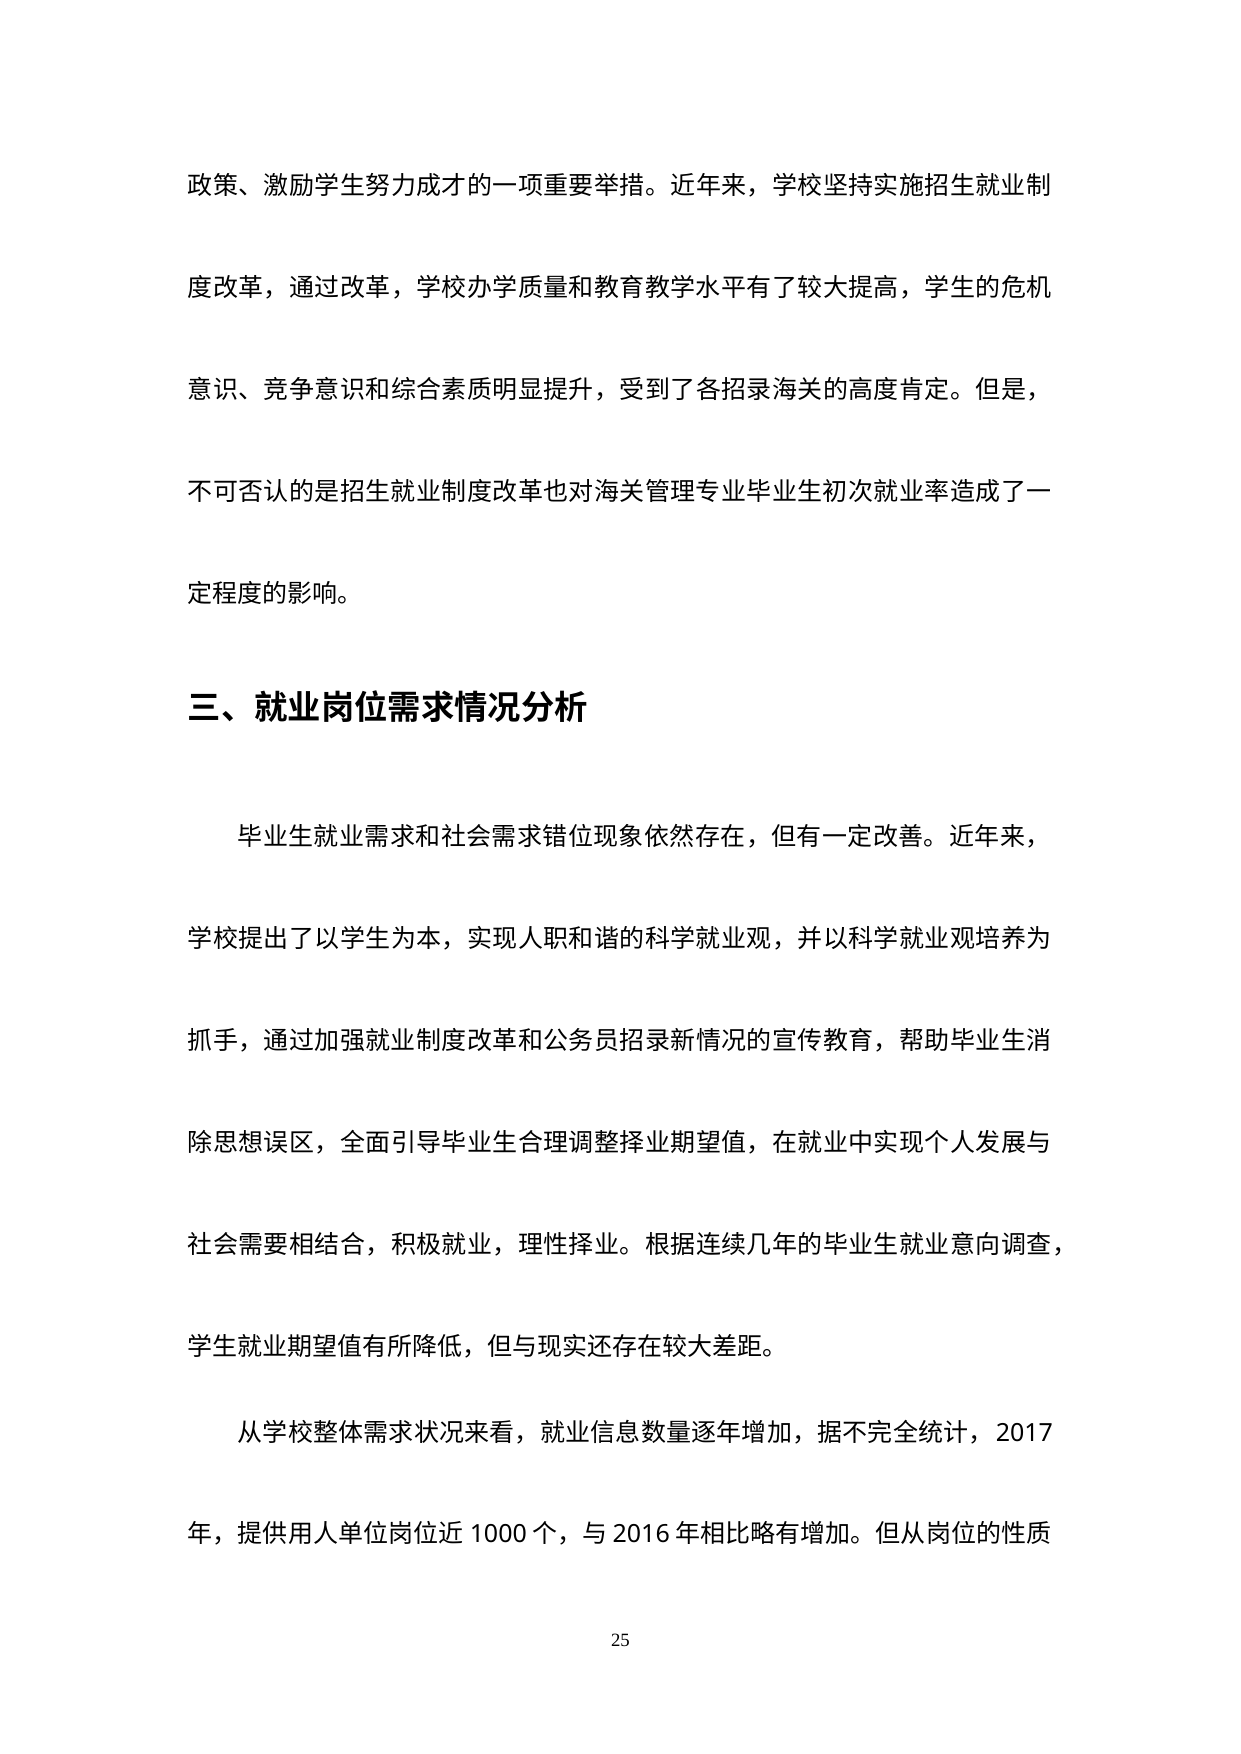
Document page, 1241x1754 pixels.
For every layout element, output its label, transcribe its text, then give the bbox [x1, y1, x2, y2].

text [187, 150, 1053, 625]
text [187, 1396, 1053, 1566]
subtitle 三、就业岗位需求情况分析 [187, 671, 1053, 738]
text 毕业生就业需求和社会需求错位现象依然存在，但有一定改善。近年来，学校提出了以学生为本，实现人职和谐的科学就业观，并以科学就业观培养为抓手，通过加强就业制度改革和公务员招录新情况的宣传教育，帮助毕业生消除思想误区，全面引导毕业生合理调整择业期望值，在就业中实现个人发展与社会需要相结合，积极就业，理性择业。根据连续几年的毕业生就业意向调查，学生就业期望值有所降低，但与现实还存在较大差距。 [187, 801, 1053, 1378]
